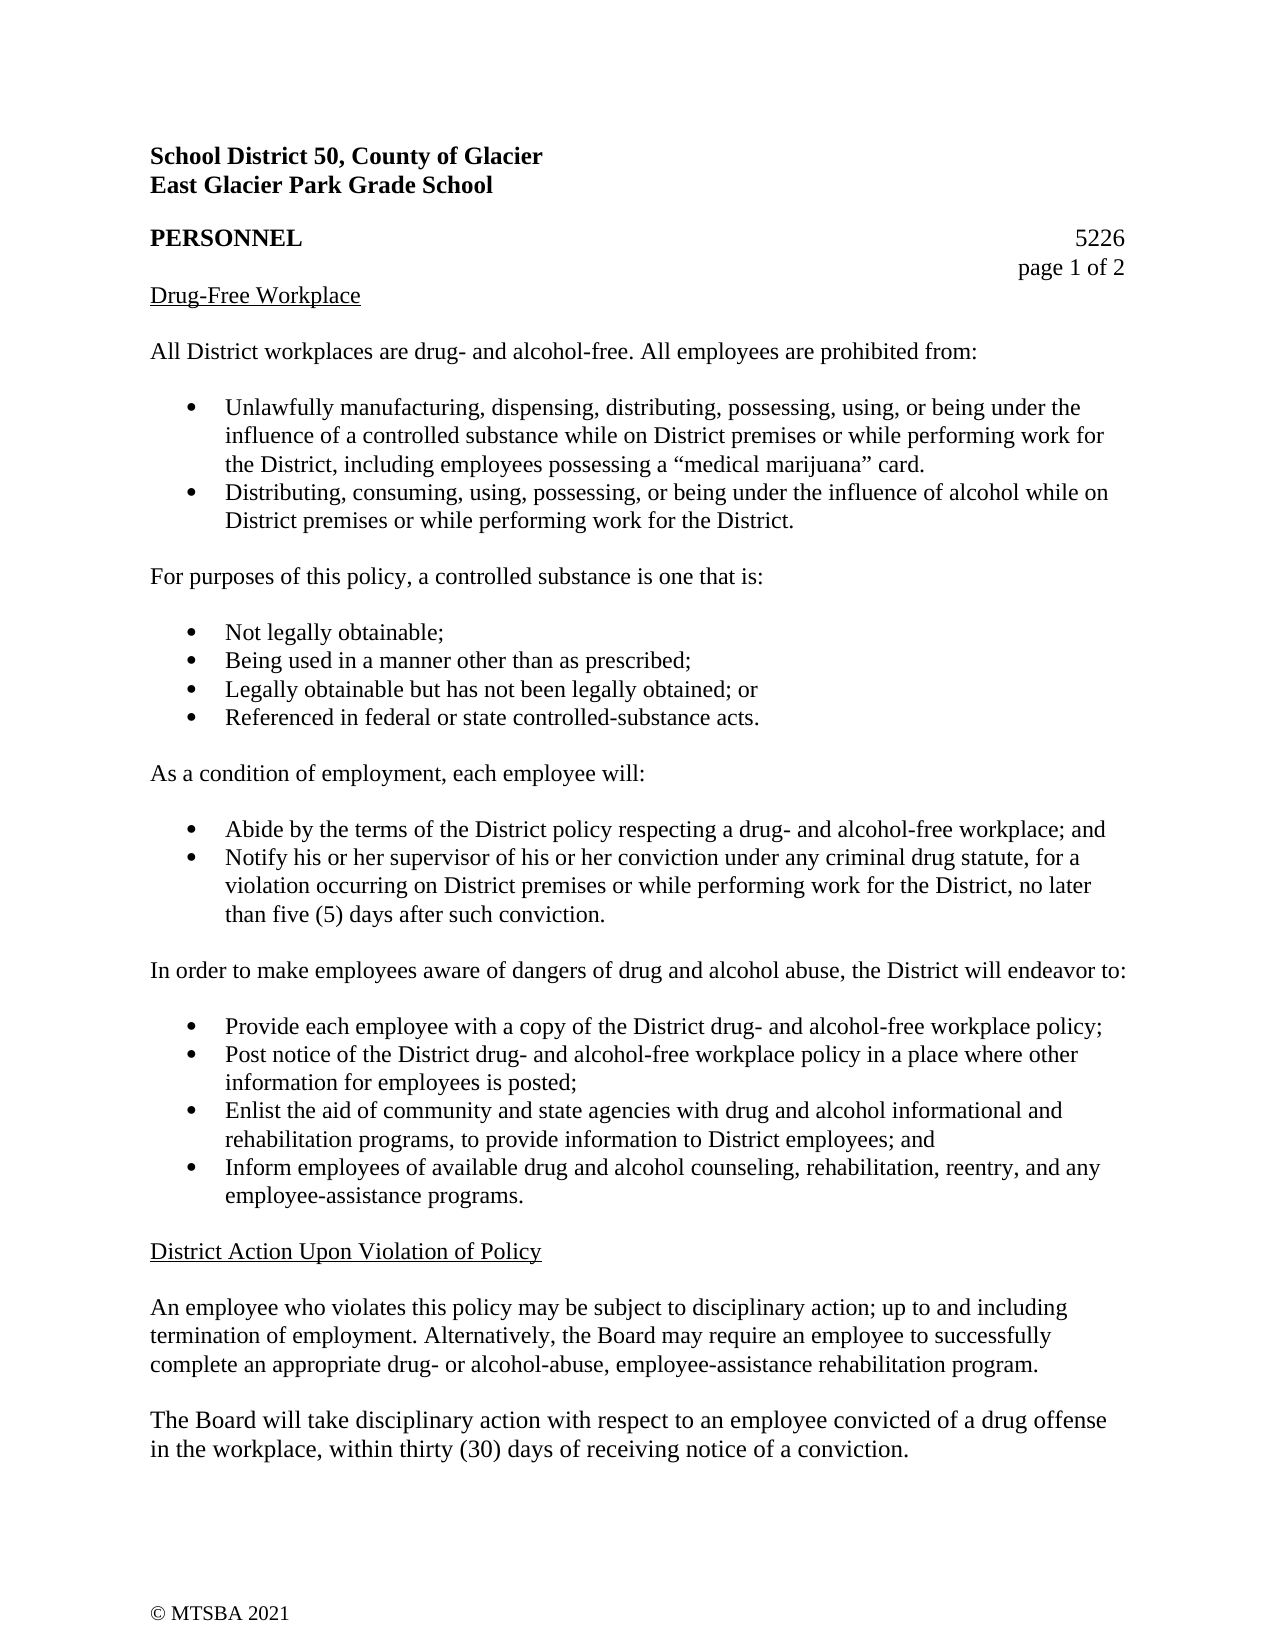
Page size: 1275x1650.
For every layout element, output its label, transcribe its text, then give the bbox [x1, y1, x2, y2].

text page 1 of 2 [150, 252, 1125, 280]
text An employee who violates this policy may be subject to disciplinary action; up to and including termination of employment. Alternatively, the Board may require an employee to successfully complete an appropriate drug- or alcohol-abuse, employee-assistance rehabilitation program. [150, 1293, 1125, 1377]
list Enlist the aid of community and state agencies with drug and alcohol informational and rehabilitation programs, to provide information to District employees; and [187, 1096, 1125, 1152]
list Notify his or her supervisor of his or her conviction under any criminal drug statute, for a violation occurring on District premises or while performing work for the District, no later than five (5) days after such conviction. [187, 843, 1125, 927]
list Inform employees of available drug and alcohol counseling, rehabilitation, reentry, and any employee-assistance programs. [187, 1152, 1125, 1208]
subtitle District Action Upon Violation of Policy [150, 1237, 1125, 1265]
text For purposes of this policy, a controlled substance is one that is: [150, 562, 1125, 590]
text As a condition of employment, each employee will: [150, 758, 1125, 787]
subtitle School District 50, County of Glacier [150, 141, 1125, 170]
list Being used in a manner other than as prescribed; [187, 646, 1125, 674]
list Unlawfully manufacturing, dispensing, distributing, possessing, using, or being under the influence of a controlled substance while on District premises or while performing work for the District, including employees possessing a “medical marijuana” card. [187, 393, 1125, 477]
text All District workplaces are drug- and alcohol-free. All employees are prohibited from: [150, 337, 1125, 365]
subtitle East Glacier Park Grade School [150, 170, 1125, 198]
list Distributing, consuming, using, possessing, or being under the influence of alcohol while on District premises or while performing work for the District. [187, 477, 1125, 533]
list Not legally obtainable; [187, 618, 1125, 646]
text In order to make employees aware of dangers of drug and alcohol abuse, the District will endeavor to: [150, 955, 1144, 983]
subtitle PERSONNEL 5226 [150, 223, 1125, 252]
text The Board will take disciplinary action with respect to an employee convicted of a drug offense in the workplace, within thirty (30) days of receiving notice of a conviction. [150, 1405, 1125, 1463]
list Referenced in federal or state controlled-substance acts. [187, 702, 1125, 730]
list Legally obtainable but has not been legally obtained; or [187, 674, 1125, 702]
list Abide by the terms of the District policy respecting a drug- and alcohol-free workplace; and [187, 815, 1125, 843]
list Provide each employee with a copy of the District drug- and alcohol-free workplace policy; [187, 1012, 1125, 1040]
list Post notice of the District drug- and alcohol-free workplace policy in a place where other information for employees is posted; [187, 1040, 1125, 1096]
subtitle Drug-Free Workplace [150, 280, 1125, 308]
